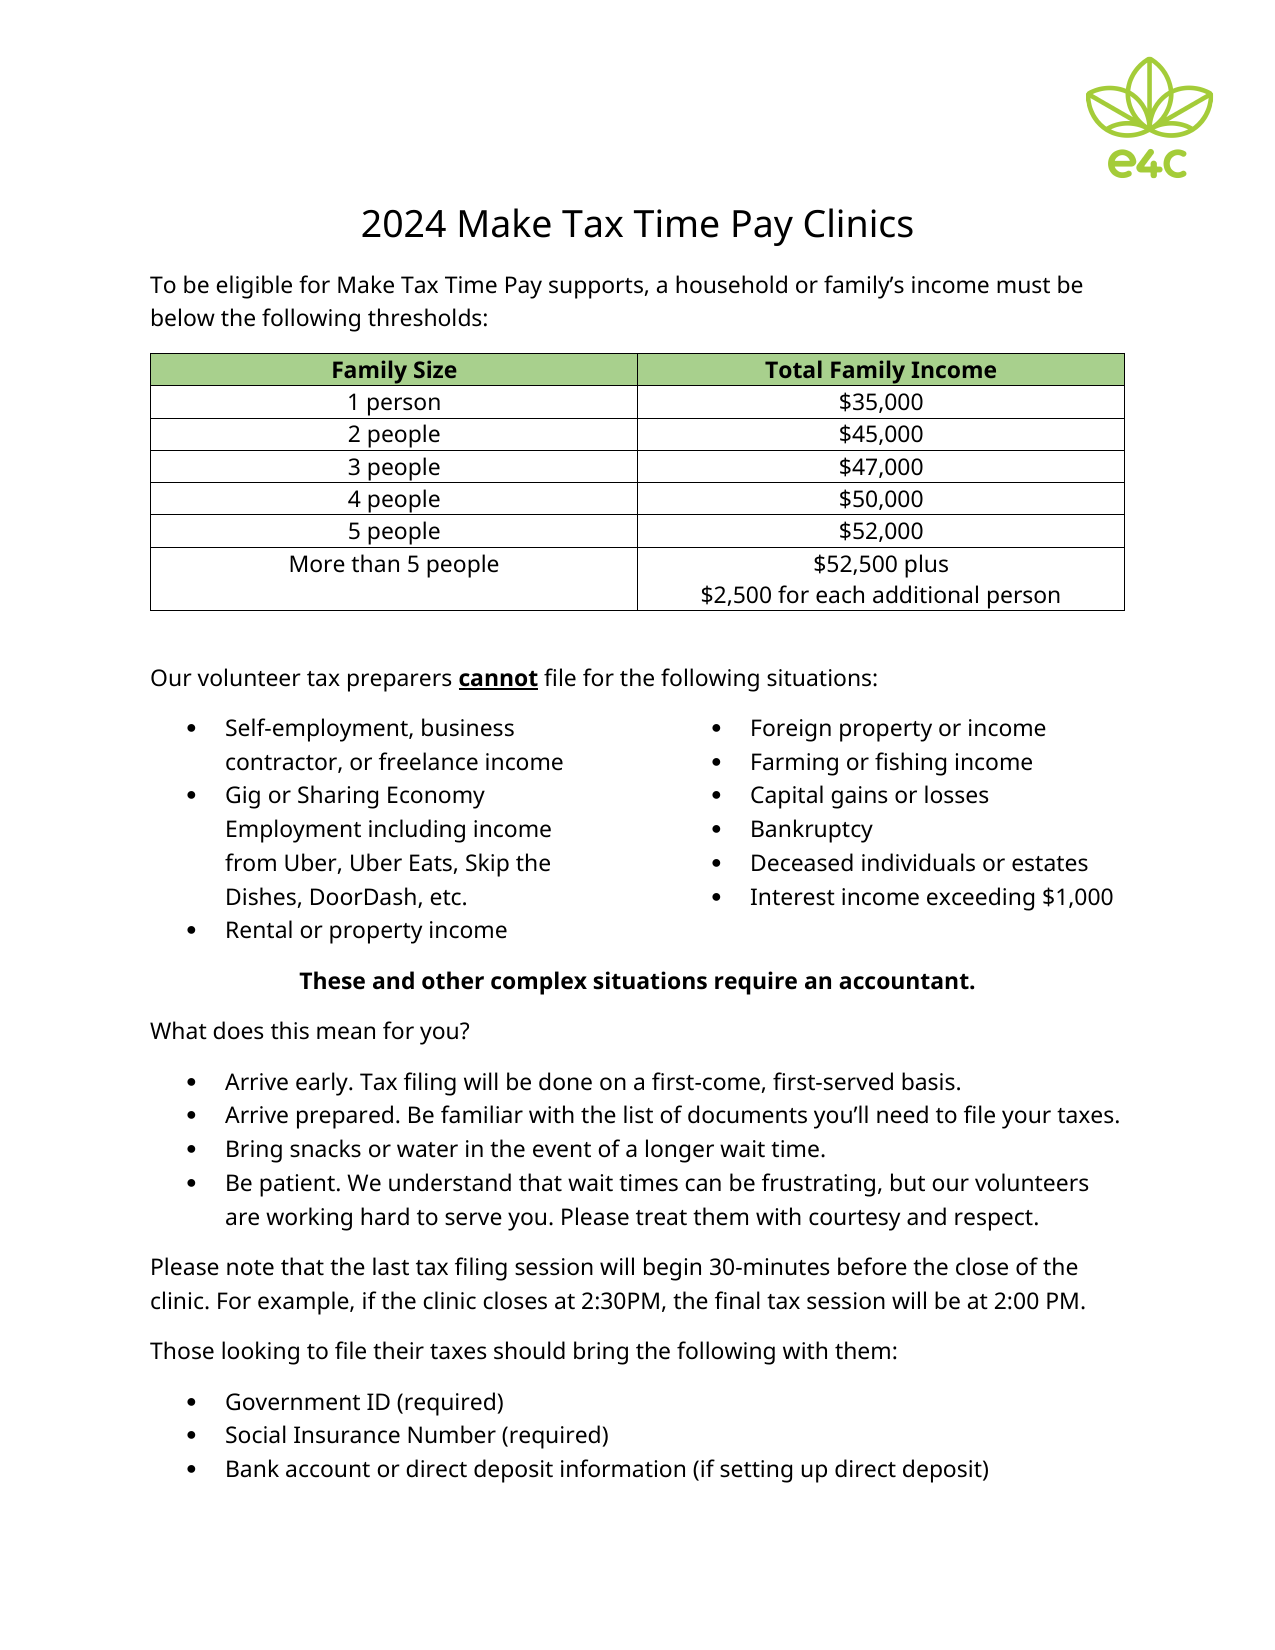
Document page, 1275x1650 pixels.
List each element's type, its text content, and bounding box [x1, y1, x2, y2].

table_cell $52,000 [638, 515, 1124, 547]
list Self-employment, business contractor, or freelance income [187, 712, 600, 777]
list Bank account or direct deposit information (if setting up direct deposit) [187, 1453, 1125, 1484]
table_cell More than 5 people [151, 548, 637, 610]
text What does this mean for you? [150, 1015, 1125, 1047]
table_cell 1 person [151, 386, 637, 417]
list Bring snacks or water in the event of a longer wait time. [187, 1133, 1125, 1164]
list Arrive early. Tax filing will be done on a first-come, first-served basis. [187, 1066, 1125, 1097]
table_cell 4 people [151, 483, 637, 514]
text 2024 Make Tax Time Pay Clinics [150, 197, 1125, 248]
table_cell $45,000 [638, 419, 1124, 450]
picture [1086, 56, 1214, 179]
table_header Total Family Income [638, 354, 1124, 385]
table_cell $50,000 [638, 483, 1124, 514]
text These and other complex situations require an accountant. [150, 965, 1125, 996]
table_cell 5 people [151, 515, 637, 547]
list Arrive prepared. Be familiar with the list of documents you’ll need to file your taxes. [187, 1099, 1125, 1131]
list Deceased individuals or estates [712, 847, 1125, 878]
table_cell $35,000 [638, 386, 1124, 417]
list Government ID (required) [187, 1386, 1125, 1417]
table_cell 2 people [151, 419, 637, 450]
table_cell $52,500 plus $2,500 for each additional person [638, 548, 1124, 610]
list Be patient. We understand that wait times can be frustrating, but our volunteers are working hard to serve you. Please treat them with courtesy and respect. [187, 1167, 1125, 1232]
list Capital gains or losses [712, 779, 1125, 811]
text Please note that the last tax filing session will begin 30-minutes before the close of the clinic. For example, if the clinic closes at 2:30PM, the final tax session will be at 2:00 PM. [150, 1251, 1125, 1316]
table_cell $47,000 [638, 451, 1124, 482]
list Farming or fishing income [712, 746, 1125, 777]
list Interest income exceeding $1,000 [712, 881, 1125, 912]
text To be eligible for Make Tax Time Pay supports, a household or family’s income must be below the following thresholds: [150, 269, 1125, 334]
list Rental or property income [187, 914, 600, 946]
table_cell 3 people [151, 451, 637, 482]
text Our volunteer tax preparers cannot file for the following situations: [150, 662, 1125, 693]
list Gig or Sharing Economy Employment including income from Uber, Uber Eats, Skip the Dishes, DoorDash, etc. [187, 779, 600, 912]
list Bankruptcy [712, 813, 1125, 844]
text Those looking to file their taxes should bring the following with them: [150, 1335, 1125, 1367]
list Social Insurance Number (required) [187, 1419, 1125, 1451]
list Foreign property or income [712, 712, 1125, 743]
table_header Family Size [151, 354, 637, 385]
